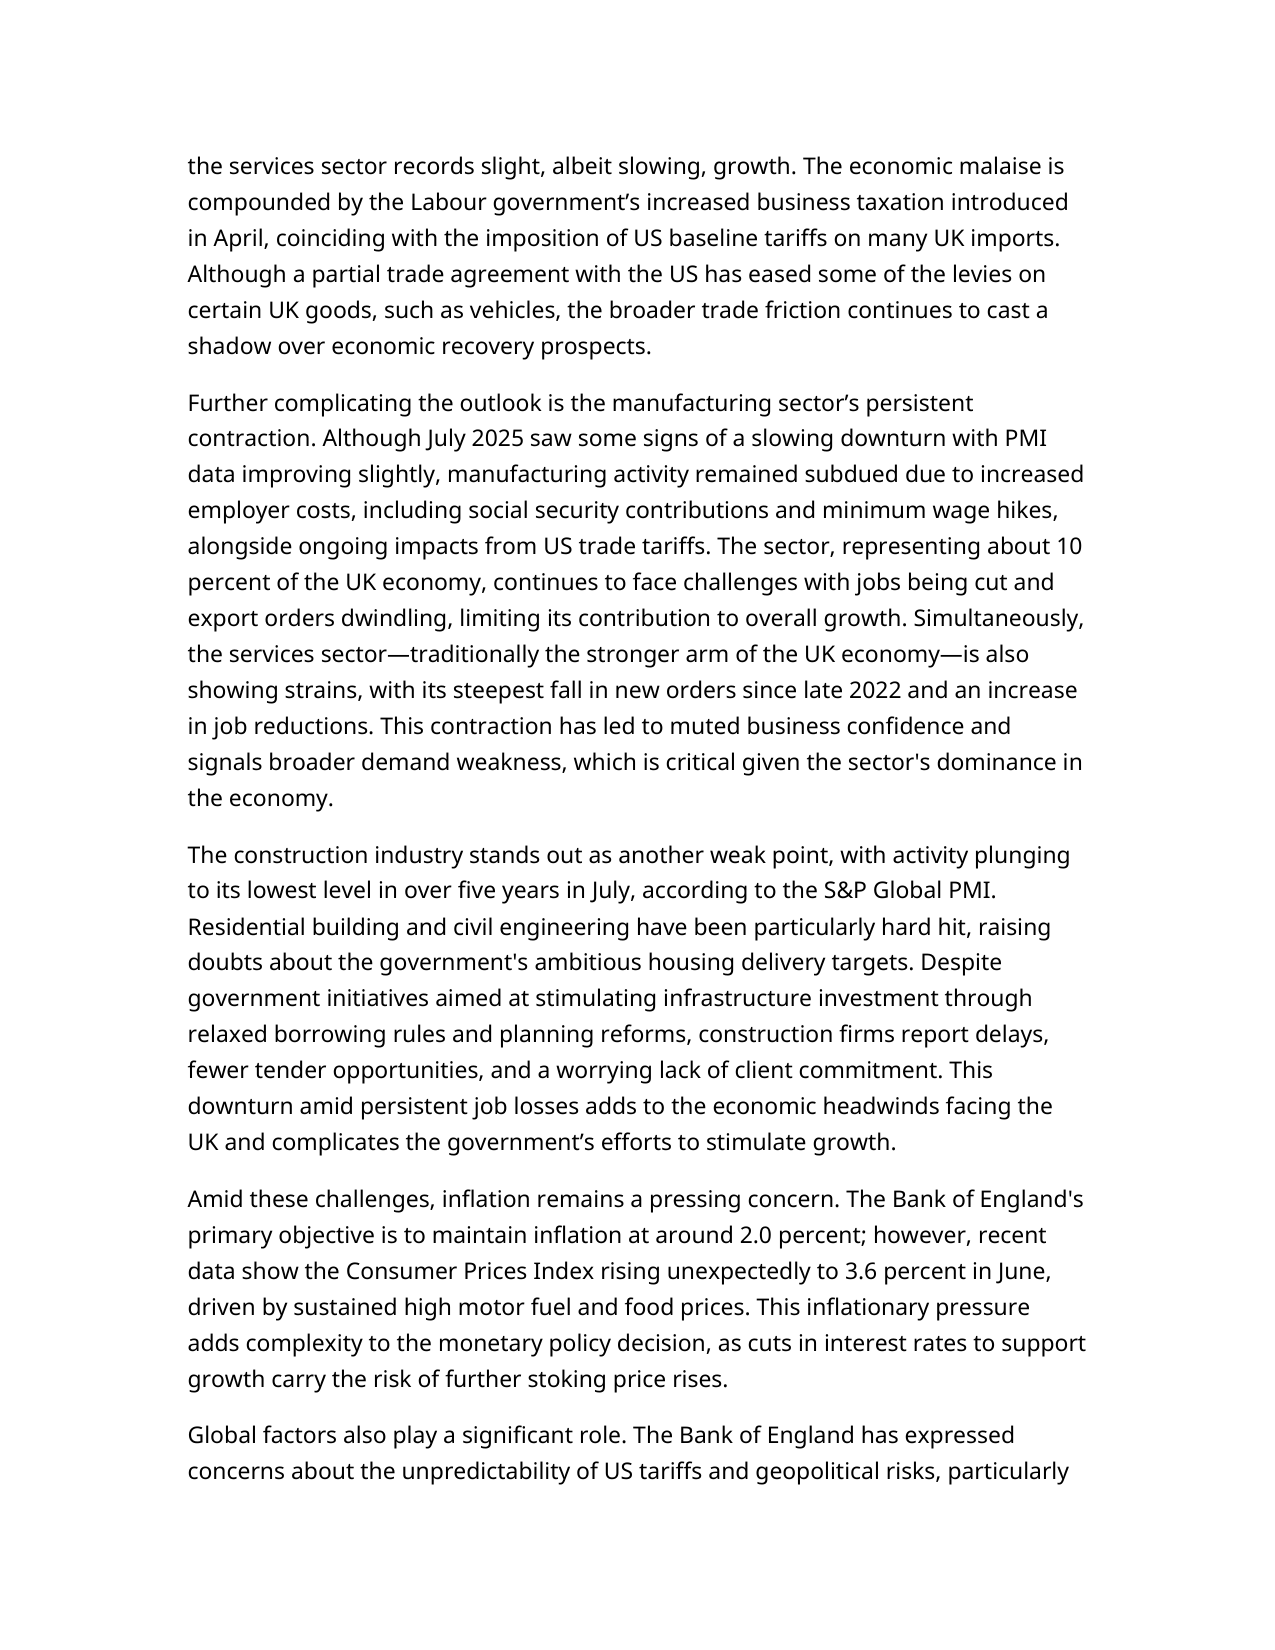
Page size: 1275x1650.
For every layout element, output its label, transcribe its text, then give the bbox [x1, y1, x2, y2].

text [187, 150, 1087, 361]
text Amid these challenges, inflation remains a pressing concern. The Bank of England's primary objective is to maintain inflation at around 2.0 percent; however, recent data show the Consumer Prices Index rising unexpectedly to 3.6 percent in June, driven by sustained high motor fuel and food prices. This inflationary pressure adds complexity to the monetary policy decision, as cuts in interest rates to support growth carry the risk of further stoking price rises. [187, 1183, 1087, 1394]
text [187, 1419, 1087, 1486]
text Further complicating the outlook is the manufacturing sector’s persistent contraction. Although July 2025 saw some signs of a slowing downturn with PMI data improving slightly, manufacturing activity remained subdued due to increased employer costs, including social security contributions and minimum wage hikes, alongside ongoing impacts from US trade tariffs. The sector, representing about 10 percent of the UK economy, continues to face challenges with jobs being cut and export orders dwindling, limiting its contribution to overall growth. Simultaneously, the services sector—traditionally the stronger arm of the UK economy—is also showing strains, with its steepest fall in new orders since late 2022 and an increase in job reductions. This contraction has led to muted business confidence and signals broader demand weakness, which is critical given the sector's dominance in the economy. [187, 386, 1087, 813]
text The construction industry stands out as another weak point, with activity plunging to its lowest level in over five years in July, according to the S&P Global PMI. Residential building and civil engineering have been particularly hard hit, raising doubts about the government's ambitious housing delivery targets. Despite government initiatives aimed at stimulating infrastructure investment through relaxed borrowing rules and planning reforms, construction firms report delays, fewer tender opportunities, and a worrying lack of client commitment. This downturn amid persistent job losses adds to the economic headwinds facing the UK and complicates the government’s efforts to stimulate growth. [187, 838, 1087, 1157]
